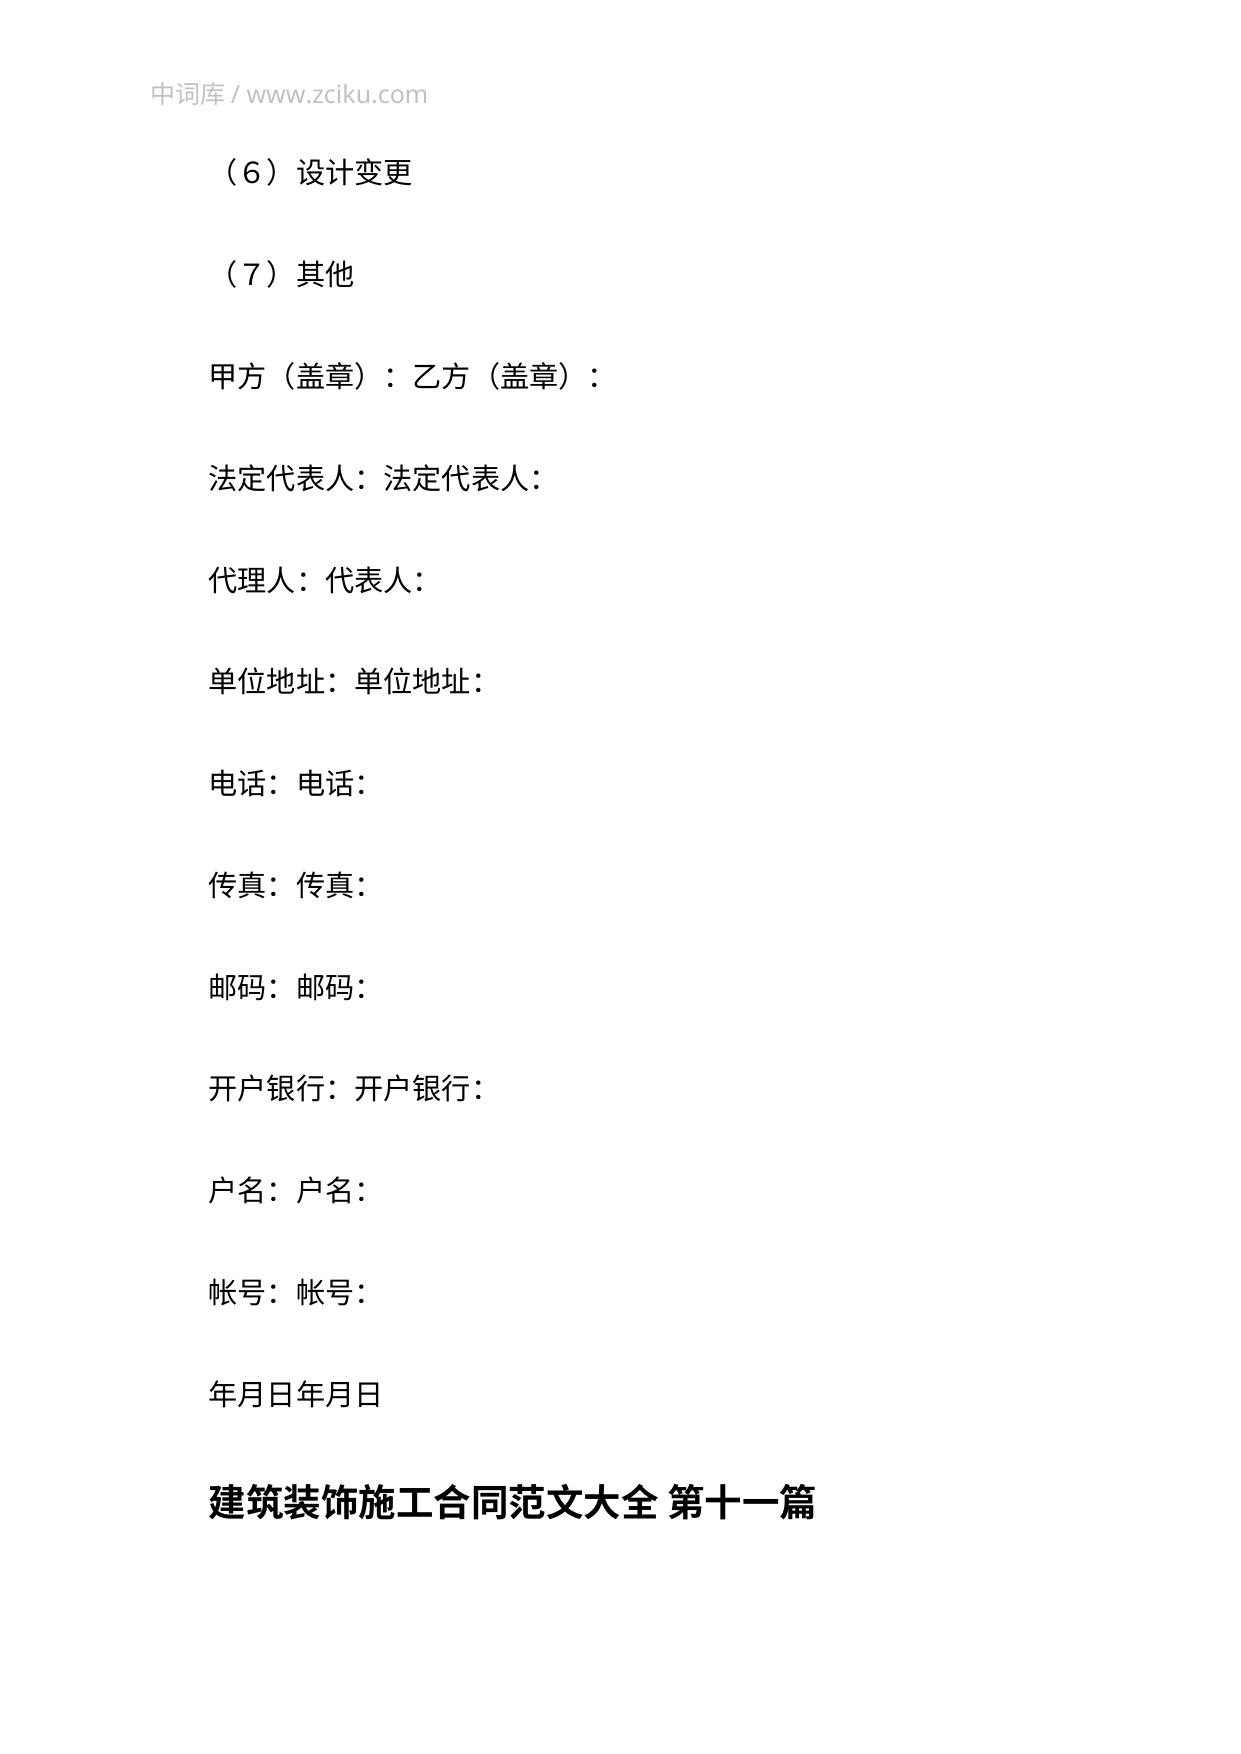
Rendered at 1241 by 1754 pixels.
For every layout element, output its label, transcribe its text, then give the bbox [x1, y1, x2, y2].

text 开户银行：开户银行： [150, 1066, 1090, 1108]
text （６）设计变更 [150, 150, 1090, 192]
text 户名：户名： [150, 1168, 1090, 1210]
text 电话：电话： [150, 761, 1090, 803]
text 帐号：帐号： [150, 1269, 1090, 1312]
text 邮码：邮码： [150, 964, 1090, 1006]
text 法定代表人：法定代表人： [150, 455, 1090, 498]
text 代理人：代表人： [150, 557, 1090, 599]
text 甲方（盖章）：乙方（盖章）： [150, 353, 1090, 396]
text （７）其他 [150, 252, 1090, 294]
text 单位地址：单位地址： [150, 659, 1090, 701]
text 传真：传真： [150, 862, 1090, 905]
text 建筑装饰施工合同范文大全 第十一篇 [150, 1473, 1090, 1527]
text 年月日年月日 [150, 1371, 1090, 1413]
